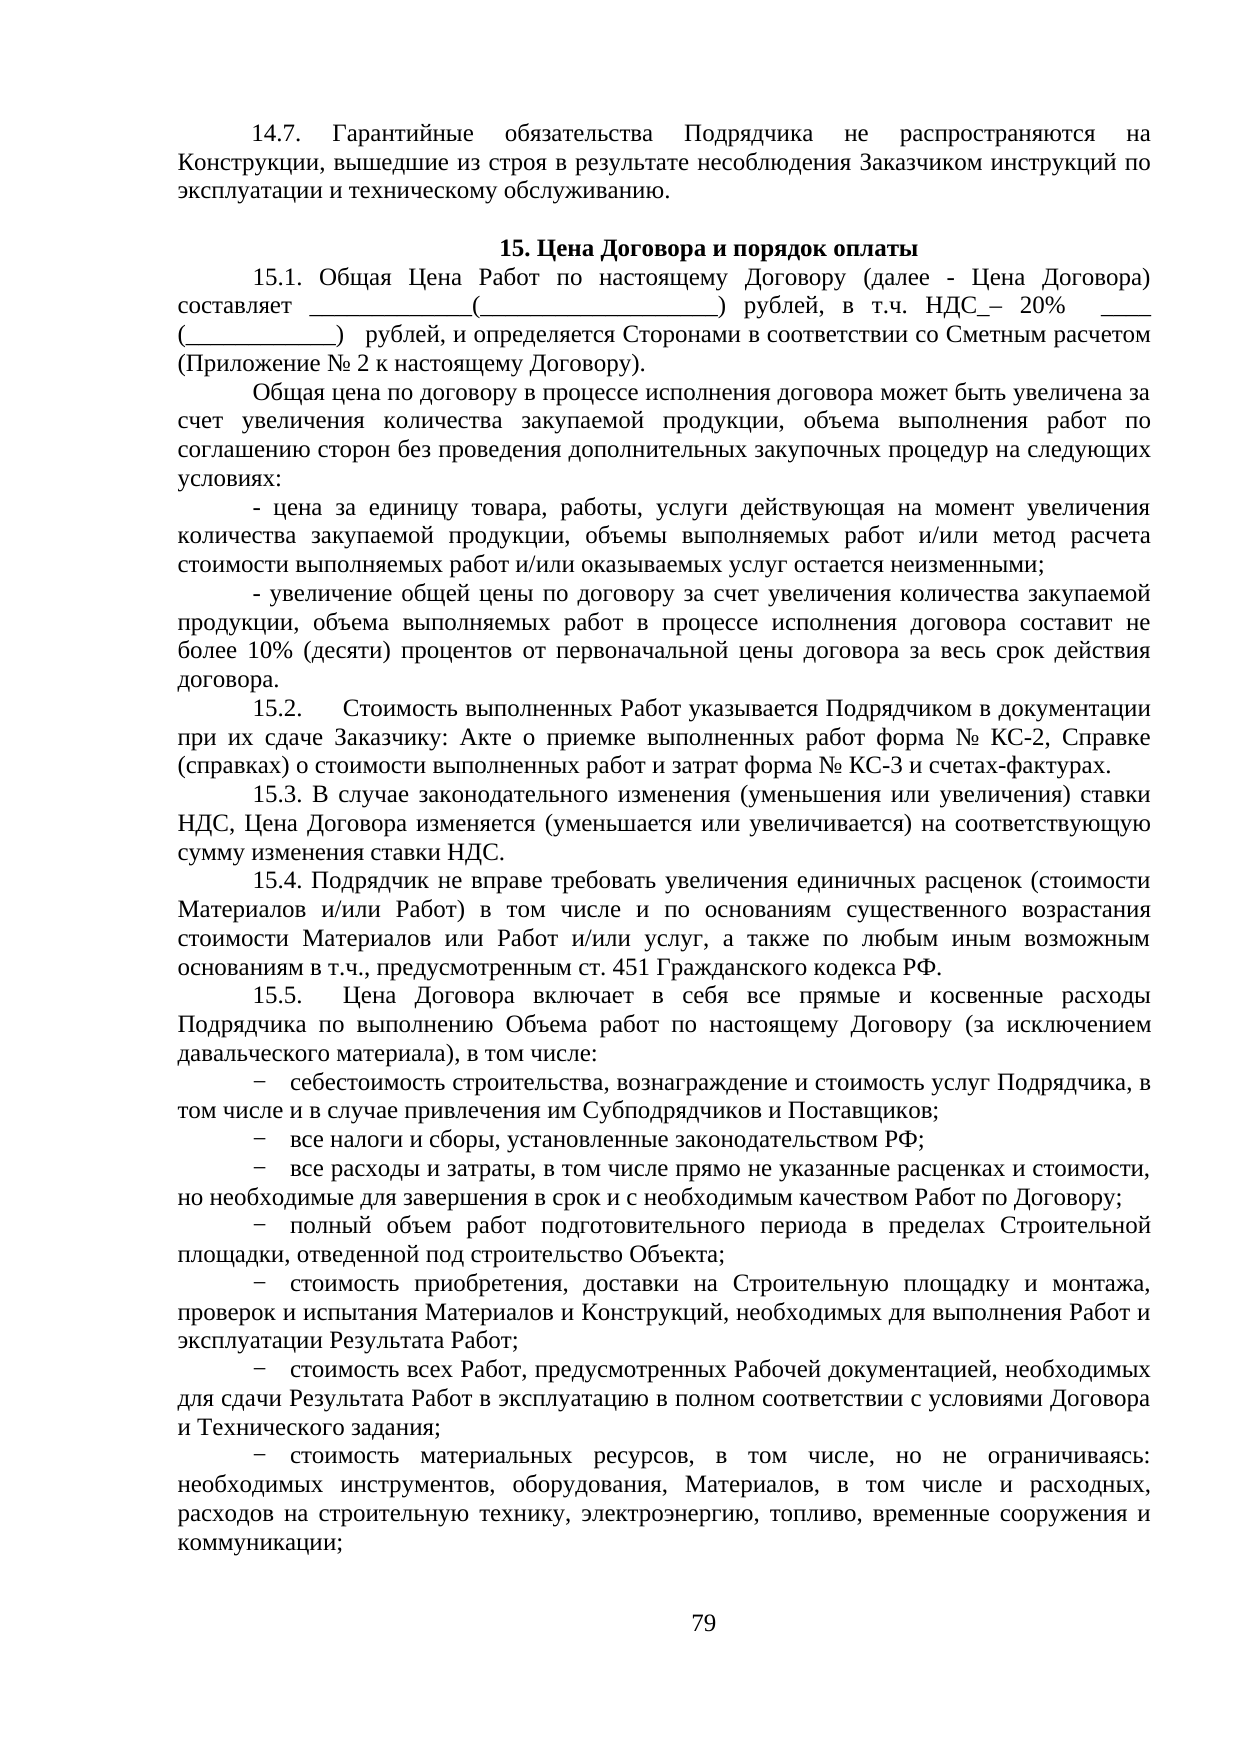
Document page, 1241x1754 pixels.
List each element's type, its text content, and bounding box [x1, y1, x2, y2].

text 15.1. Общая Цена Работ по настоящему Договору (далее - Цена Договора) составляет _____________(___________________) рублей, в т.ч. НДС_– 20% ____ (____________) рублей, и определяется Сторонами в соответствии со Сметным расчетом (Приложение № 2 к настоящему Договору). [177, 262, 1152, 377]
text − стоимость всех Работ, предусмотренных Рабочей документацией, необходимых для сдачи Результата Работ в эксплуатацию в полном соответствии с условиями Договора и Технического задания; [177, 1354, 1152, 1441]
text − полный объем работ подготовительного периода в пределах Строительной площадки, отведенной под строительство Объекта; [177, 1211, 1152, 1268]
text − все расходы и затраты, в том числе прямо не указанные расценках и стоимости, но необходимые для завершения в срок и с необходимым качеством Работ по Договору; [177, 1153, 1152, 1211]
text − себестоимость строительства, вознаграждение и стоимость услуг Подрядчика, в том числе и в случае привлечения им Субподрядчиков и Поставщиков; [177, 1067, 1152, 1124]
text 15.5. Цена Договора включает в себя все прямые и косвенные расходы Подрядчика по выполнению Объема работ по настоящему Договору (за исключением давальческого материала), в том числе: [177, 981, 1152, 1067]
text 15.3. В случае законодательного изменения (уменьшения или увеличения) ставки НДС, Цена Договора изменяется (уменьшается или увеличивается) на соответствующую сумму изменения ставки НДС. [177, 779, 1152, 866]
text 15.2. Стоимость выполненных Работ указывается Подрядчиком в документации при их сдаче Заказчику: Акте о приемке выполненных работ форма № КС-2, Справке (справках) о стоимости выполненных работ и затрат форма № КС-3 и счетах-фактурах. [177, 693, 1152, 779]
text − стоимость материальных ресурсов, в том числе, но не ограничиваясь: необходимых инструментов, оборудования, Материалов, в том числе и расходных, расходов на строительную технику, электроэнергию, топливо, временные сооружения и коммуникации; [177, 1441, 1152, 1556]
text 15. Цена Договора и порядок оплаты [177, 233, 1152, 262]
text 15.4. Подрядчик не вправе требовать увеличения единичных расценок (стоимости Материалов и/или Работ) в том числе и по основаниям существенного возрастания стоимости Материалов или Работ и/или услуг, а также по любым иным возможным основаниям в т.ч., предусмотренным ст. 451 Гражданского кодекса РФ. [177, 866, 1152, 981]
text - цена за единицу товара, работы, услуги действующая на момент увеличения количества закупаемой продукции, объемы выполняемых работ и/или метод расчета стоимости выполняемых работ и/или оказываемых услуг остается неизменными; [177, 492, 1152, 578]
text − все налоги и сборы, установленные законодательством РФ; [177, 1124, 1152, 1153]
text - увеличение общей цены по договору за счет увеличения количества закупаемой продукции, объема выполняемых работ в процессе исполнения договора составит не более 10% (десяти) процентов от первоначальной цены договора за весь срок действия договора. [177, 578, 1152, 693]
text 14.7. Гарантийные обязательства Подрядчика не распространяются на Конструкции, вышедшие из строя в результате несоблюдения Заказчиком инструкций по эксплуатации и техническому обслуживанию. [177, 118, 1152, 204]
text − стоимость приобретения, доставки на Строительную площадку и монтажа, проверок и испытания Материалов и Конструкций, необходимых для выполнения Работ и эксплуатации Результата Работ; [177, 1268, 1152, 1354]
text Общая цена по договору в процессе исполнения договора может быть увеличена за счет увеличения количества закупаемой продукции, объема выполнения работ по соглашению сторон без проведения дополнительных закупочных процедур на следующих условиях: [177, 377, 1152, 492]
